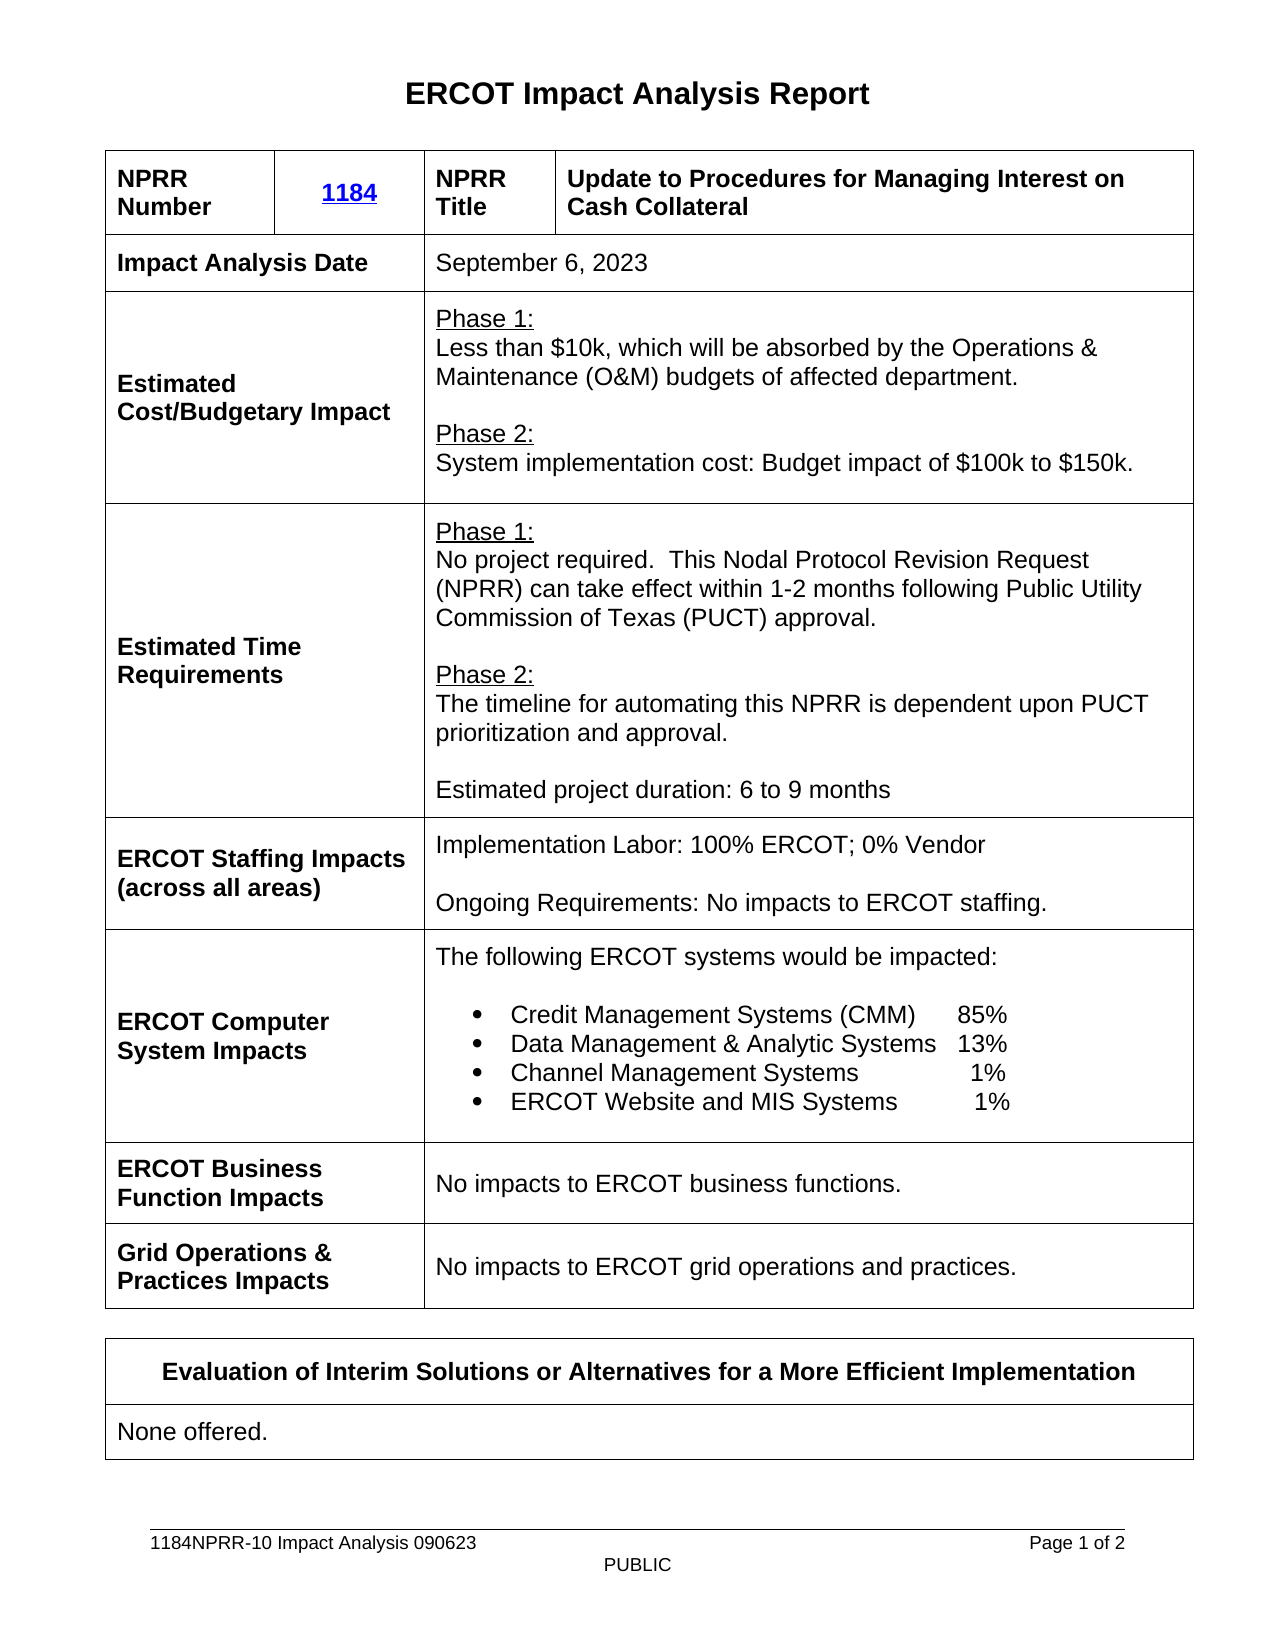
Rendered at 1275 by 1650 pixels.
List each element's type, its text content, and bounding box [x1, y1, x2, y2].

table_header Update to Procedures for Managing Interest on Cash Collateral [556, 151, 1193, 233]
table_cell ERCOT Computer System Impacts [106, 930, 424, 1142]
table_cell Impact Analysis Date [106, 235, 424, 291]
table_cell Phase 1: No project required. This Nodal Protocol Revision Request (NPRR) can take effect within 1-2 months following Public Utility Commission of Texas (PUCT) approval. Phase 2: The timeline for automating this NPRR is dependent upon PUCT prioritization and approval. Estimated project duration: 6 to 9 months [425, 504, 1193, 817]
table_cell Grid Operations & Practices Impacts [106, 1224, 424, 1308]
table_cell The following ERCOT systems would be impacted: Credit Management Systems (CMM) 85% Data Management & Analytic Systems 13% Channel Management Systems 1% ERCOT Website and MIS Systems 1% [425, 930, 1193, 1142]
table_cell Estimated Time Requirements [106, 504, 424, 817]
table_header Evaluation of Interim Solutions or Alternatives for a More Efficient Implementation [106, 1339, 1193, 1404]
table_header 1184 [275, 151, 424, 233]
table_cell September 6, 2023 [425, 235, 1193, 291]
table_cell Phase 1: Less than $10k, which will be absorbed by the Operations & Maintenance (O&M) budgets of affected department. Phase 2: System implementation cost: Budget impact of $100k to $150k. [425, 292, 1193, 503]
table_cell No impacts to ERCOT grid operations and practices. [425, 1224, 1193, 1308]
table_header NPRR Title [425, 151, 555, 233]
table_cell ERCOT Staffing Impacts (across all areas) [106, 818, 424, 929]
table_cell None offered. [106, 1405, 1193, 1458]
table_cell Implementation Labor: 100% ERCOT; 0% Vendor Ongoing Requirements: No impacts to ERCOT staffing. [425, 818, 1193, 929]
table_cell No impacts to ERCOT business functions. [425, 1143, 1193, 1223]
table_cell Estimated Cost/Budgetary Impact [106, 292, 424, 503]
table_header NPRR Number [106, 151, 274, 233]
table_cell ERCOT Business Function Impacts [106, 1143, 424, 1223]
